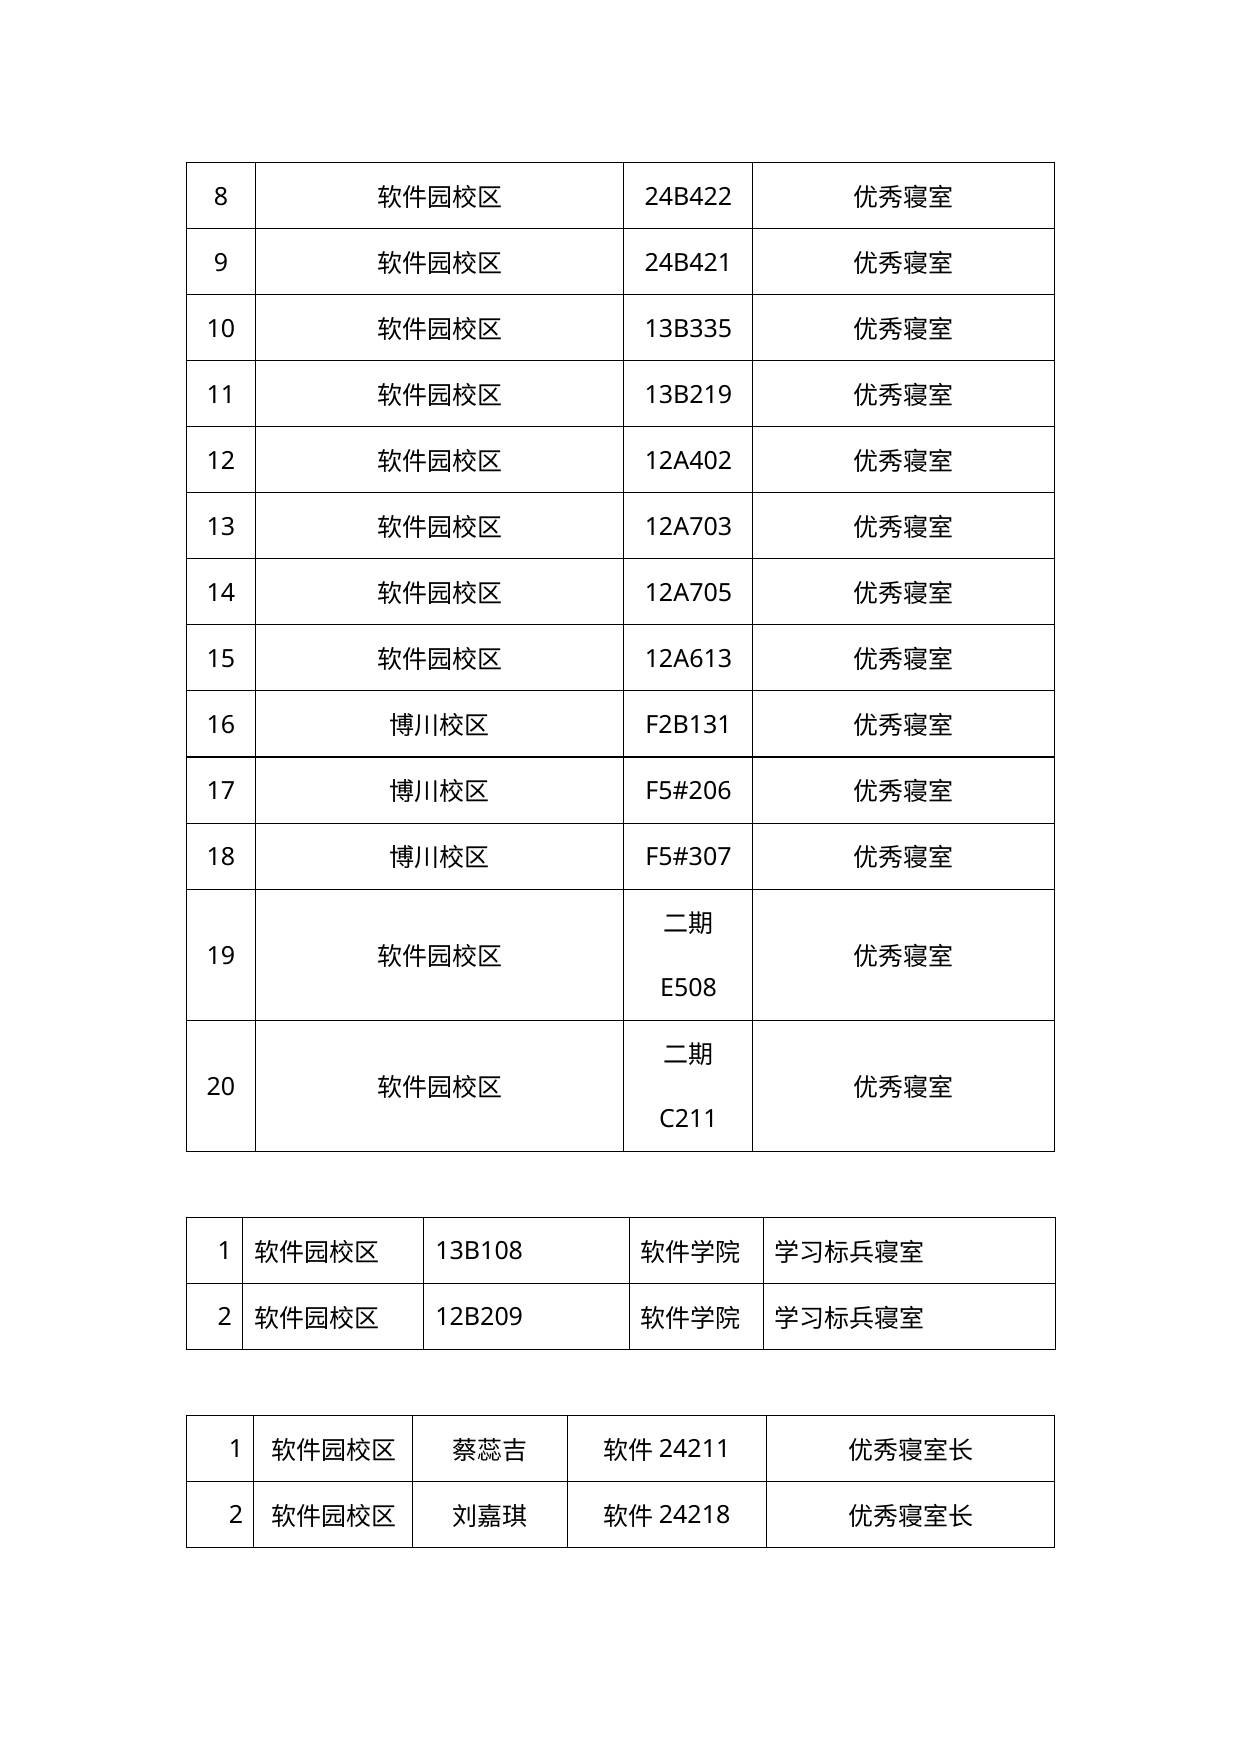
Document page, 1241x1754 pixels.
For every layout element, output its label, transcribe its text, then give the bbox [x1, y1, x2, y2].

table_cell 软件园校区 [256, 163, 623, 228]
table_cell 软件园校区 [256, 493, 623, 558]
table_cell 软件园校区 [256, 1021, 623, 1151]
table_cell 软件园校区 [256, 625, 623, 690]
table_cell 13B219 [624, 361, 752, 426]
table_cell 15 [187, 625, 255, 690]
table_cell 优秀寝室 [753, 1021, 1054, 1151]
table_cell 软件24218 [568, 1482, 766, 1547]
table_cell F5#307 [624, 824, 752, 888]
table_cell 24B421 [624, 229, 752, 294]
table_header 软件园校区 [254, 1416, 412, 1481]
table_cell 优秀寝室 [753, 493, 1054, 558]
table_cell 优秀寝室 [753, 361, 1054, 426]
table_cell 软件园校区 [256, 890, 623, 1019]
table_header 学习标兵寝室 [764, 1218, 1055, 1283]
table_cell 软件园校区 [254, 1482, 412, 1547]
table_cell 优秀寝室 [753, 295, 1054, 360]
table_cell 14 [187, 559, 255, 624]
table_cell 12A705 [624, 559, 752, 624]
table_cell 二期E508 [624, 890, 752, 1019]
table_cell 优秀寝室 [753, 163, 1054, 228]
table_cell 优秀寝室长 [767, 1482, 1054, 1547]
table_cell 优秀寝室 [753, 427, 1054, 492]
table_cell 软件园校区 [256, 295, 623, 360]
table_cell 18 [187, 824, 255, 888]
table_cell 2 [187, 1284, 242, 1349]
table_cell 17 [187, 758, 255, 822]
table_cell 20 [187, 1021, 255, 1151]
table_header 优秀寝室长 [767, 1416, 1054, 1481]
table_cell 优秀寝室 [753, 691, 1054, 756]
table_cell 12A613 [624, 625, 752, 690]
table_cell 11 [187, 361, 255, 426]
table_header 软件24211 [568, 1416, 766, 1481]
table_cell 博川校区 [256, 691, 623, 756]
table_cell 优秀寝室 [753, 758, 1054, 822]
table_cell 软件园校区 [256, 559, 623, 624]
table_cell 优秀寝室 [753, 229, 1054, 294]
table_cell 9 [187, 229, 255, 294]
table_cell 2 [187, 1482, 253, 1547]
table_cell 软件学院 [630, 1284, 763, 1349]
table_header 1 [187, 1416, 253, 1481]
table_cell 10 [187, 295, 255, 360]
table_cell 学习标兵寝室 [764, 1284, 1055, 1349]
table_cell 优秀寝室 [753, 890, 1054, 1019]
table_cell 13B335 [624, 295, 752, 360]
table_cell 优秀寝室 [753, 824, 1054, 888]
table_cell 软件园校区 [256, 427, 623, 492]
table_cell 12A402 [624, 427, 752, 492]
table_cell 13 [187, 493, 255, 558]
table_cell 19 [187, 890, 255, 1019]
table_cell 24B422 [624, 163, 752, 228]
table_cell F5#206 [624, 758, 752, 822]
table_cell 二期C211 [624, 1021, 752, 1151]
table_cell 12A703 [624, 493, 752, 558]
table_header 软件园校区 [243, 1218, 423, 1283]
table_cell 8 [187, 163, 255, 228]
table_cell 软件园校区 [243, 1284, 423, 1349]
table_cell F2B131 [624, 691, 752, 756]
table_cell 软件园校区 [256, 361, 623, 426]
table_cell 软件园校区 [256, 229, 623, 294]
table_header 蔡蕊吉 [413, 1416, 567, 1481]
table_header 13B108 [424, 1218, 629, 1283]
table_cell 刘嘉琪 [413, 1482, 567, 1547]
table_cell 16 [187, 691, 255, 756]
table_cell 12 [187, 427, 255, 492]
table_cell 博川校区 [256, 824, 623, 888]
table_header 1 [187, 1218, 242, 1283]
table_cell 优秀寝室 [753, 625, 1054, 690]
table_cell 博川校区 [256, 758, 623, 822]
table_cell 12B209 [424, 1284, 629, 1349]
table_cell 优秀寝室 [753, 559, 1054, 624]
table_header 软件学院 [630, 1218, 763, 1283]
